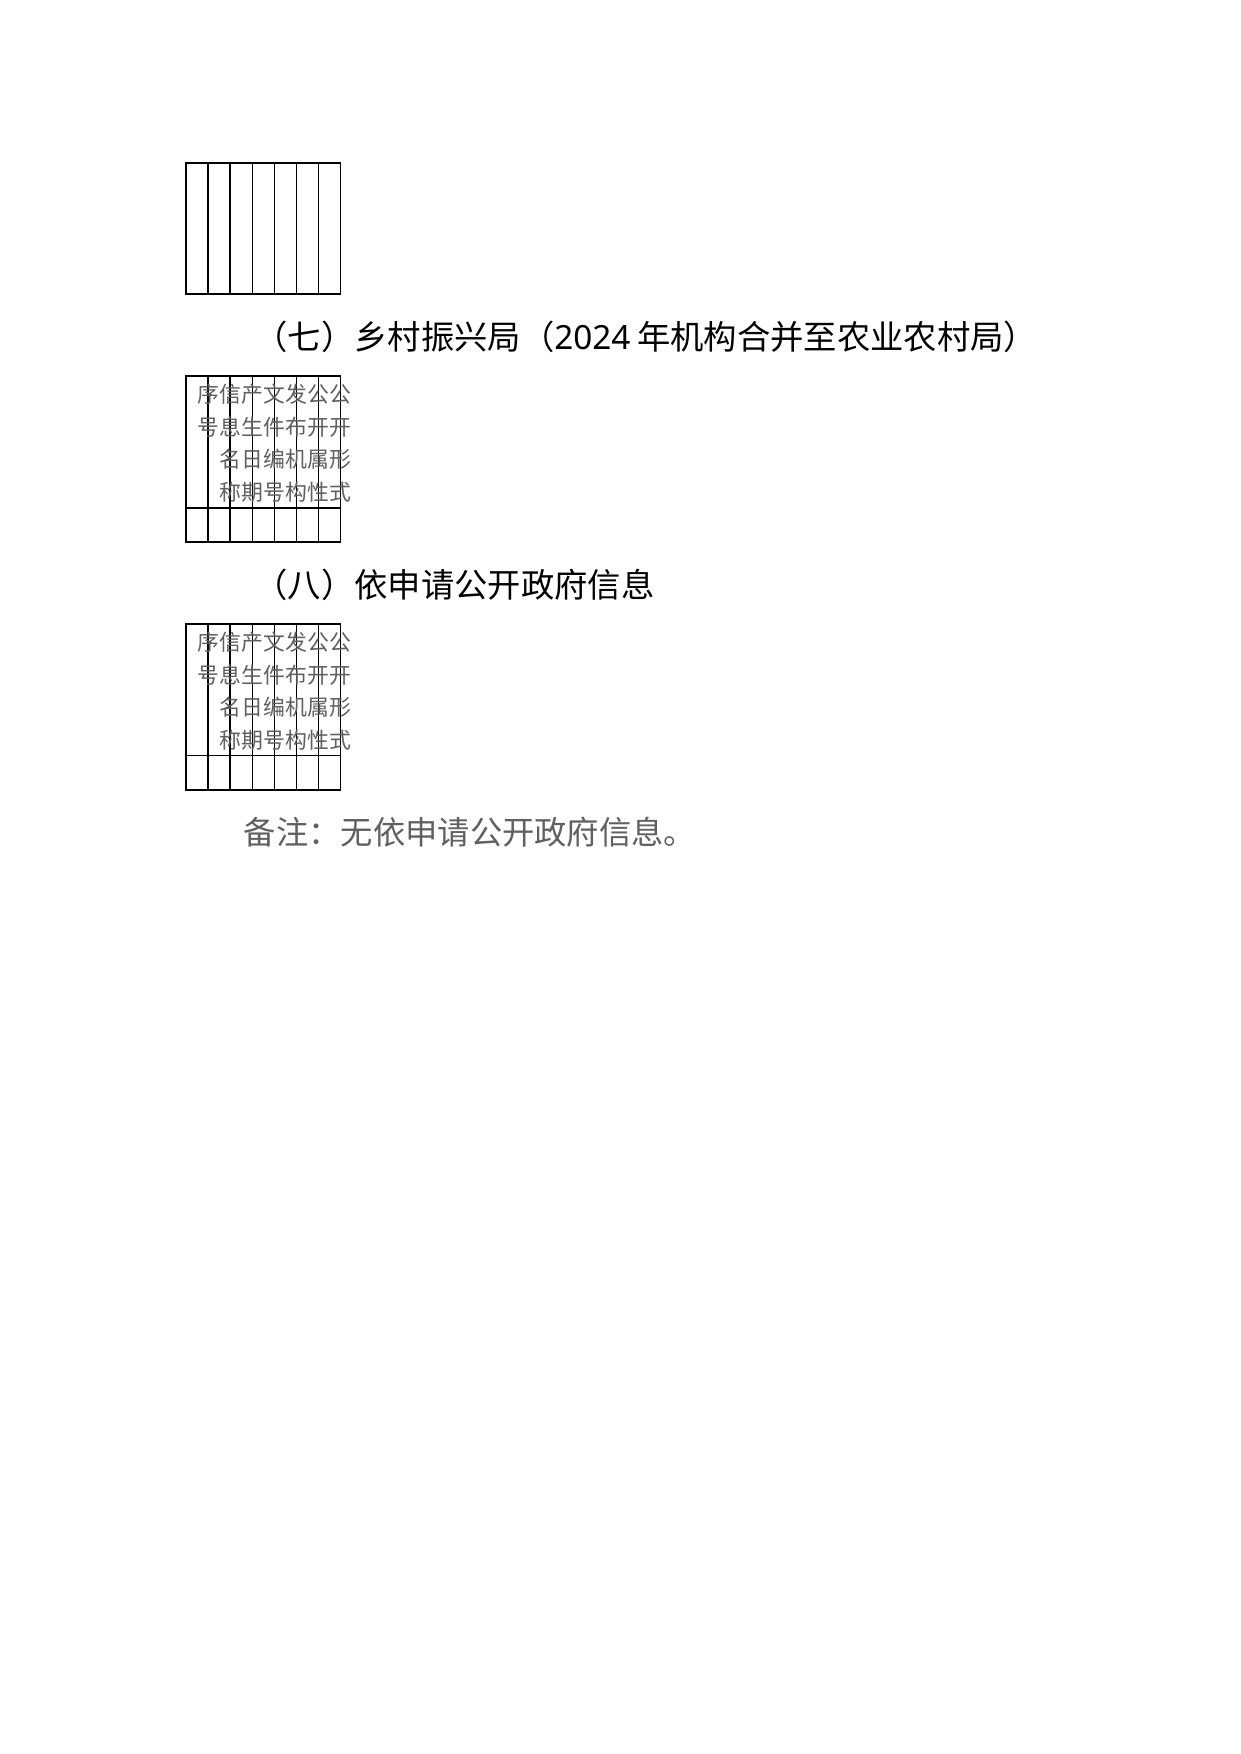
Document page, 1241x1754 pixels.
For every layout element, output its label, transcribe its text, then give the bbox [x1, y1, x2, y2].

table_cell [231, 164, 252, 293]
table_header 文件编号 [253, 377, 274, 507]
table_header 公开属性 [297, 377, 318, 507]
table_cell [297, 509, 318, 541]
table_cell [275, 756, 296, 789]
table_header 序号 [187, 625, 207, 755]
table_header 产生日期 [231, 377, 252, 507]
table_cell [231, 756, 252, 789]
table_header 公开形式 [319, 625, 340, 755]
table_cell [297, 756, 318, 789]
table_cell [187, 756, 207, 789]
table_cell [231, 509, 252, 541]
text 备注：无依申请公开政府信息。 [187, 798, 1053, 863]
table_header 公开形式 [319, 377, 340, 507]
table_cell [253, 509, 274, 541]
table_cell [319, 164, 340, 293]
table_cell [275, 509, 296, 541]
text （八）依申请公开政府信息 [187, 550, 1053, 615]
text （七）乡村振兴局（2024年机构合并至农业农村局） [187, 303, 1053, 368]
table_header 序号 [187, 377, 207, 507]
table_header 信息名称 [209, 625, 229, 755]
table_cell [297, 164, 318, 293]
table_cell [319, 509, 340, 541]
table_cell [275, 164, 296, 293]
table_cell [253, 756, 274, 789]
table_cell [209, 164, 229, 293]
table_header 产生日期 [231, 625, 252, 755]
table_header 信息名称 [209, 377, 229, 507]
table_cell [319, 756, 340, 789]
table_header 发布机构 [275, 377, 296, 507]
table_cell [209, 756, 229, 789]
table_cell [209, 509, 229, 541]
table_cell [187, 509, 207, 541]
table_header 发布机构 [275, 625, 296, 755]
table_cell [253, 164, 274, 293]
table_header 公开属性 [297, 625, 318, 755]
table_cell [187, 164, 207, 293]
table_header 文件编号 [253, 625, 274, 755]
